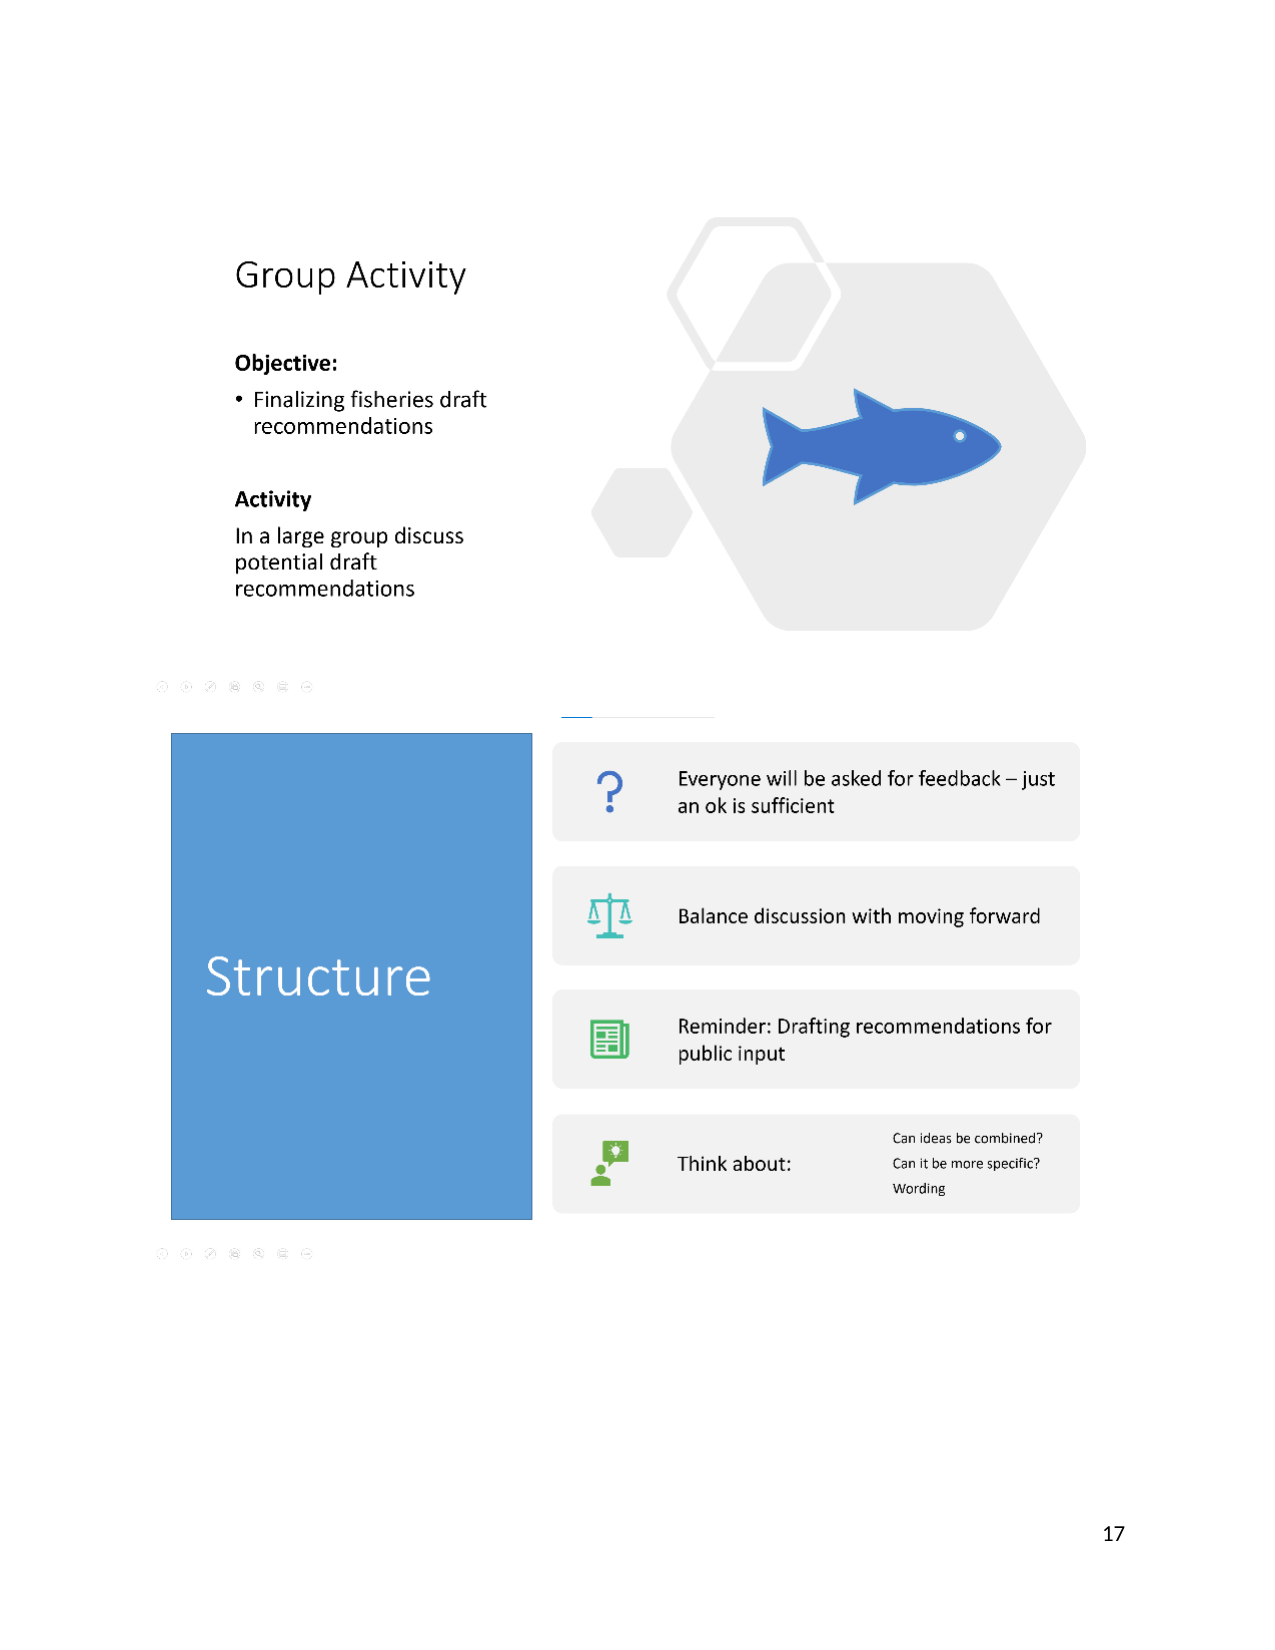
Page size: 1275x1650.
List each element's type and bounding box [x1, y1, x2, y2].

picture [150, 717, 1125, 1266]
picture [150, 150, 1125, 699]
